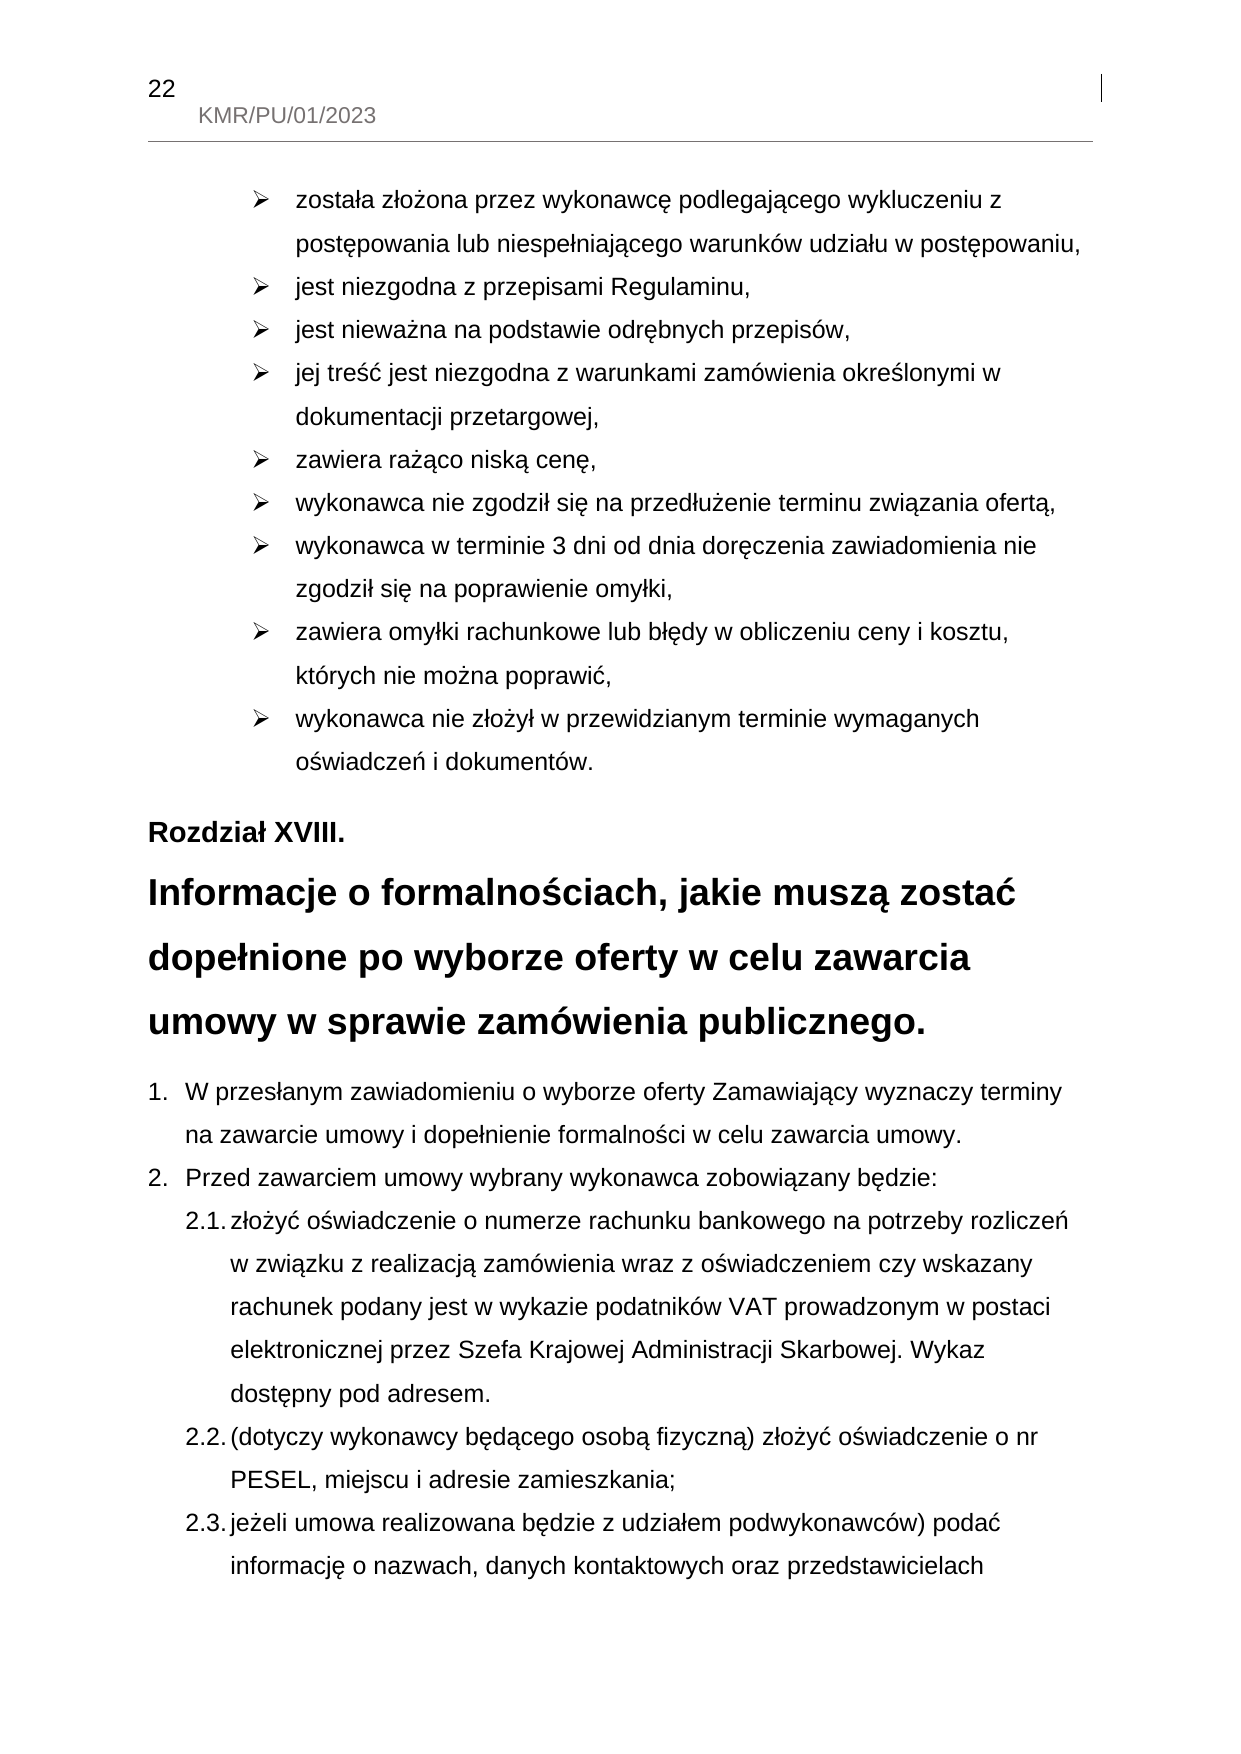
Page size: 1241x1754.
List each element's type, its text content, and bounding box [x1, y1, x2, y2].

list W przesłanym zawiadomieniu o wyborze oferty Zamawiający wyznaczy terminy na zawarcie umowy i dopełnienie formalności w celu zawarcia umowy. [148, 1077, 1093, 1149]
list zawiera rażąco niską cenę, [251, 444, 1093, 473]
list zawiera omyłki rachunkowe lub błędy w obliczeniu ceny i kosztu, których nie można poprawić, [251, 617, 1093, 689]
list (dotyczy wykonawcy będącego osobą fizyczną) złożyć oświadczenie o nr PESEL, miejscu i adresie zamieszkania; [185, 1422, 1093, 1494]
list jest nieważna na podstawie odrębnych przepisów, [251, 315, 1093, 344]
list wykonawca w terminie 3 dni od dnia doręczenia zawiadomienia nie zgodził się na poprawienie omyłki, [251, 531, 1093, 603]
list jej treść jest niezgodna z warunkami zamówienia określonymi w dokumentacji przetargowej, [251, 358, 1093, 430]
list jest niezgodna z przepisami Regulaminu, [251, 272, 1093, 301]
list wykonawca nie zgodził się na przedłużenie terminu związania ofertą, [251, 488, 1093, 517]
list złożyć oświadczenie o numerze rachunku bankowego na potrzeby rozliczeń w związku z realizacją zamówienia wraz z oświadczeniem czy wskazany rachunek podany jest w wykazie podatników VAT prowadzonym w postaci elektronicznej przez Szefa Krajowej Administracji Skarbowej. Wykaz dostępny pod adresem. [185, 1206, 1093, 1407]
subtitle Informacje o formalnościach, jakie muszą zostać dopełnione po wyborze oferty w celu zawarcia umowy w sprawie zamówienia publicznego. [148, 815, 1093, 1043]
list Przed zawarciem umowy wybrany wykonawca zobowiązany będzie: [148, 1163, 1093, 1192]
list została złożona przez wykonawcę podlegającego wykluczeniu z postępowania lub niespełniającego warunków udziału w postępowaniu, [251, 185, 1093, 257]
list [185, 1508, 1093, 1580]
list wykonawca nie złożył w przewidzianym terminie wymaganych oświadczeń i dokumentów. [251, 704, 1093, 776]
